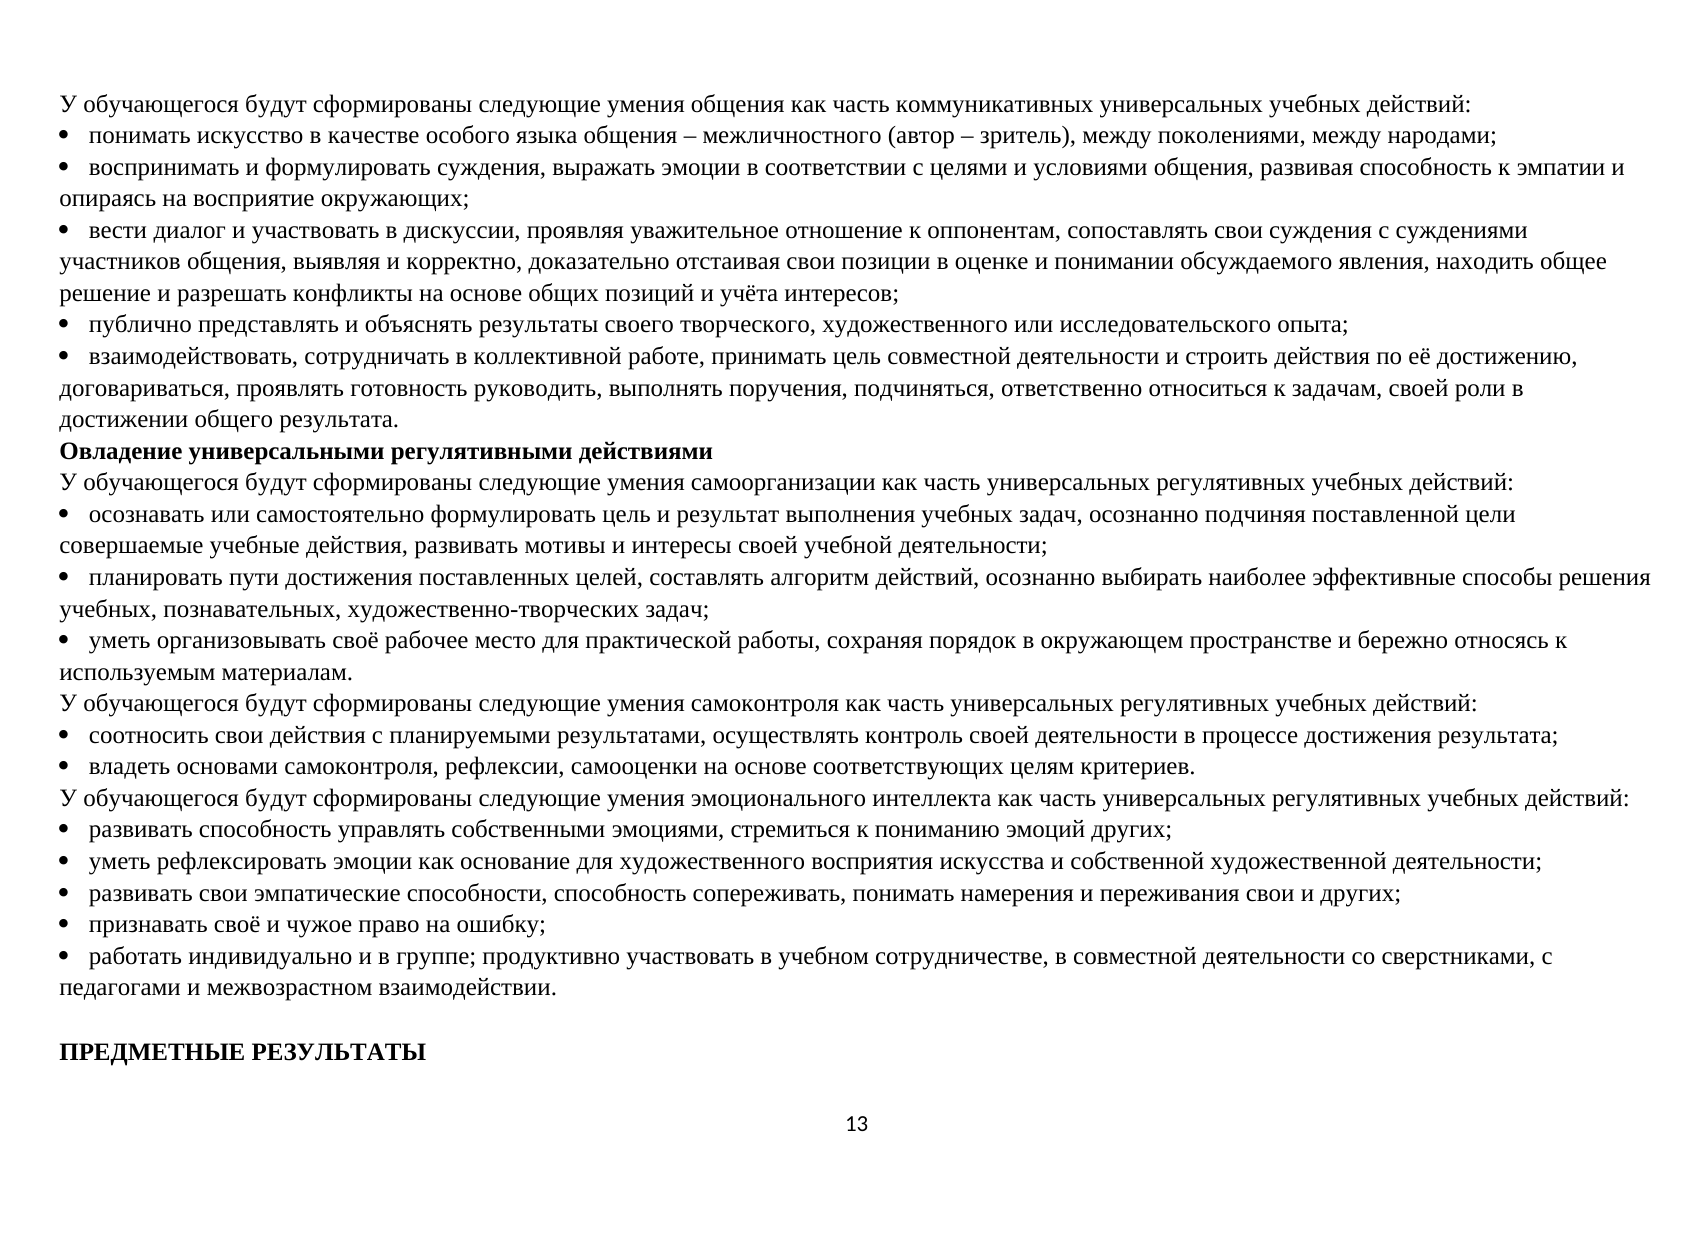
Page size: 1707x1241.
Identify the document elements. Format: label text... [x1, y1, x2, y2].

list понимать искусство в качестве особого языка общения – межличностного (автор – зритель), между поколениями, между народами; [59, 120, 1654, 149]
list развивать способность управлять собственными эмоциями, стремиться к пониманию эмоций других; [59, 814, 1654, 843]
list взаимодействовать, сотрудничать в коллективной работе, принимать цель совместной деятельности и строить действия по её достижению, договариваться, проявлять готовность руководить, выполнять поручения, подчиняться, ответственно относиться к задачам, своей роли в достижении общего результата. [59, 341, 1654, 433]
list владеть основами самоконтроля, рефлексии, самооценки на основе соответствующих целям критериев. [59, 751, 1654, 780]
text У обучающегося будут сформированы следующие умения самоконтроля как часть универсальных регулятивных учебных действий: [59, 688, 1654, 717]
list работать индивидуально и в группе; продуктивно участвовать в учебном сотрудничестве, в совместной деятельности со сверстниками, с педагогами и межвозрастном взаимодействии. [59, 941, 1654, 1001]
list публично представлять и объяснять результаты своего творческого, художественного или исследовательского опыта; [59, 309, 1654, 338]
list планировать пути достижения поставленных целей, составлять алгоритм действий, осознанно выбирать наиболее эффективные способы решения учебных, познавательных, художественно-творческих задач; [59, 562, 1654, 622]
text У обучающегося будут сформированы следующие умения самоорганизации как часть универсальных регулятивных учебных действий: [59, 467, 1654, 496]
list уметь рефлексировать эмоции как основание для художественного восприятия искусства и собственной художественной деятельности; [59, 846, 1654, 875]
text У обучающегося будут сформированы следующие умения эмоционального интеллекта как часть универсальных регулятивных учебных действий: [59, 783, 1654, 812]
text ПРЕДМЕТНЫЕ РЕЗУЛЬТАТЫ [59, 1037, 1654, 1066]
list признавать своё и чужое право на ошибку; [59, 909, 1654, 938]
list соотносить свои действия с планируемыми результатами, осуществлять контроль своей деятельности в процессе достижения результата; [59, 720, 1654, 749]
list осознавать или самостоятельно формулировать цель и результат выполнения учебных задач, осознанно подчиняя поставленной цели совершаемые учебные действия, развивать мотивы и интересы своей учебной деятельности; [59, 499, 1654, 559]
list уметь организовывать своё рабочее место для практической работы, сохраняя порядок в окружающем пространстве и бережно относясь к используемым материалам. [59, 625, 1654, 686]
text У обучающегося будут сформированы следующие умения общения как часть коммуникативных универсальных учебных действий: [59, 89, 1654, 117]
text Овладение универсальными регулятивными действиями [59, 436, 1654, 464]
list вести диалог и участвовать в дискуссии, проявляя уважительное отношение к оппонентам, сопоставлять свои суждения с суждениями участников общения, выявляя и корректно, доказательно отстаивая свои позиции в оценке и понимании обсуждаемого явления, находить общее решение и разрешать конфликты на основе общих позиций и учёта интересов; [59, 215, 1654, 307]
list развивать свои эмпатические способности, способность сопереживать, понимать намерения и переживания свои и других; [59, 878, 1654, 906]
list воспринимать и формулировать суждения, выражать эмоции в соответствии с целями и условиями общения, развивая способность к эмпатии и опираясь на восприятие окружающих; [59, 152, 1654, 212]
